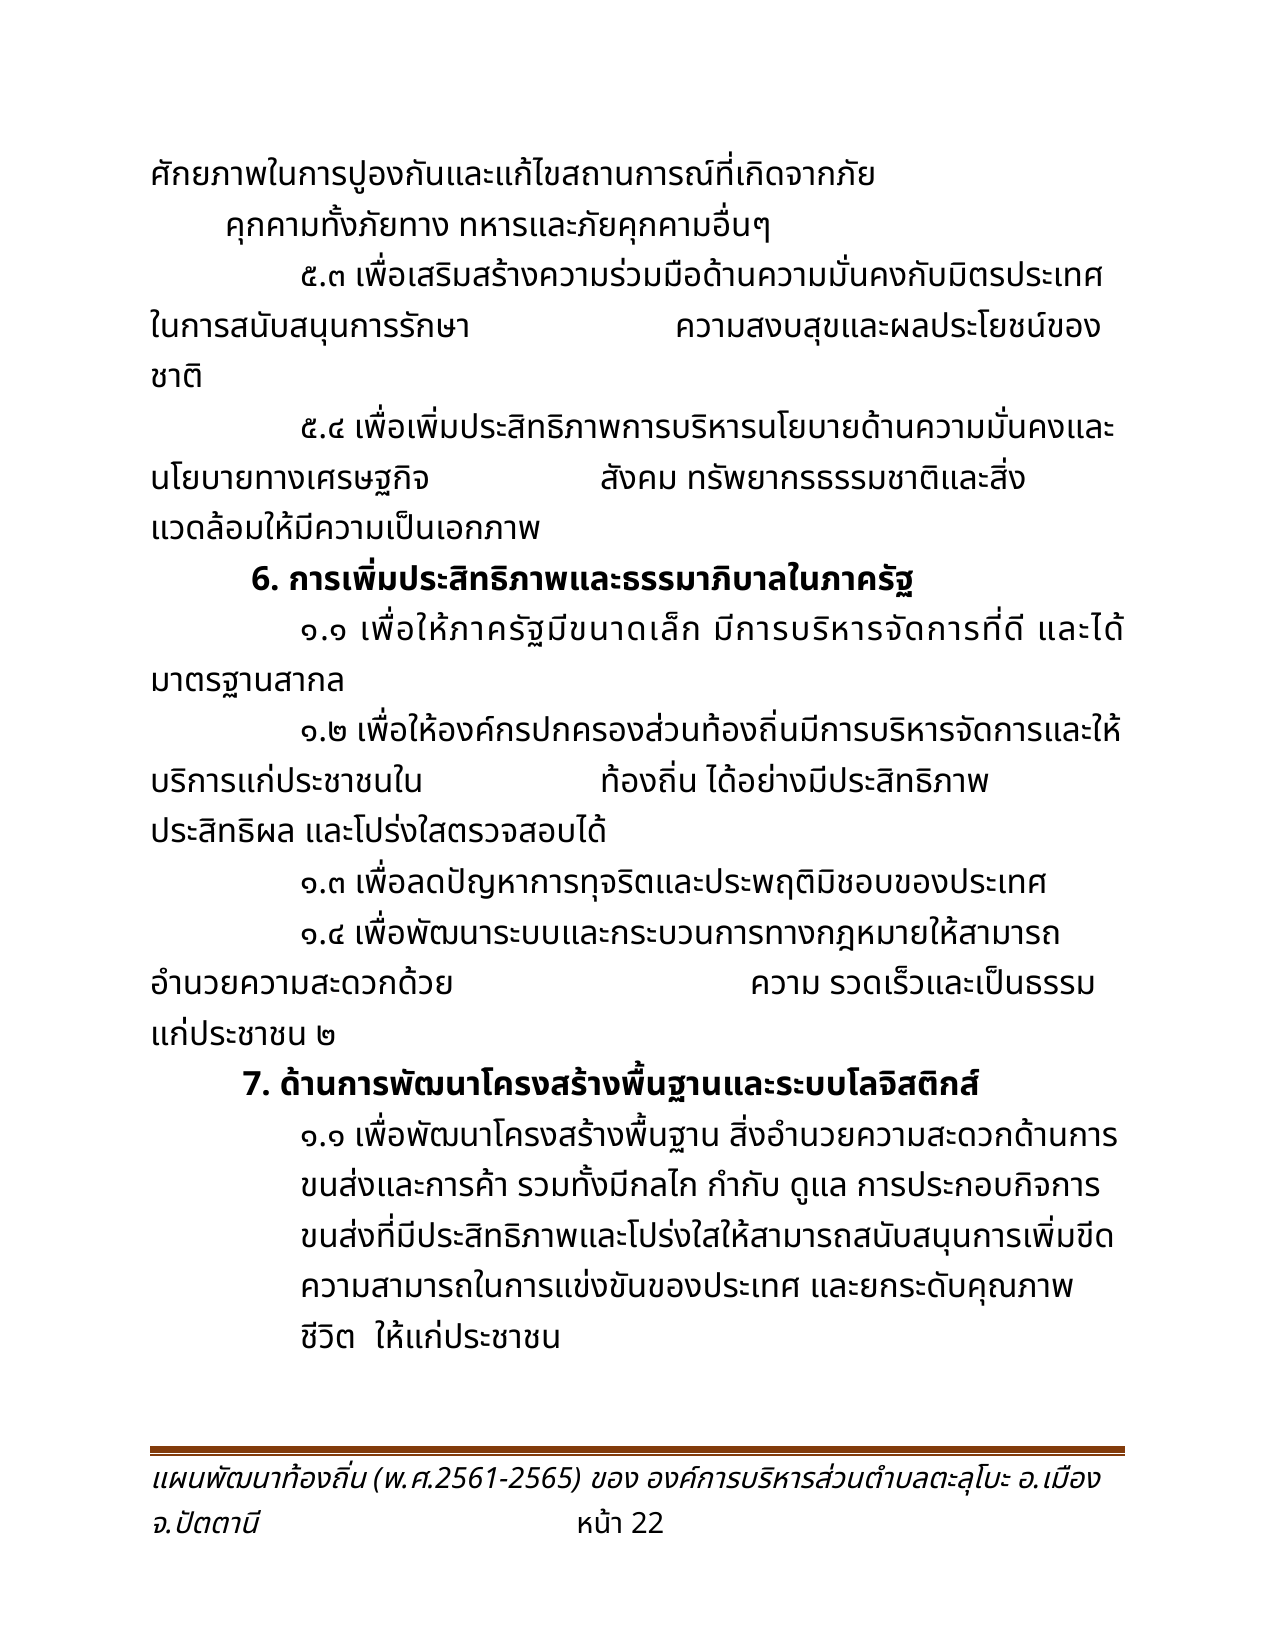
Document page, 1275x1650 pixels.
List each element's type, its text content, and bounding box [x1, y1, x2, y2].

text ๕.๔ เพื่อเพิ่มประสิทธิภาพการบริหารนโยบายด้านความมั่นคงและนโยบายทางเศรษฐกิจ สังคม ทรัพยากรธรรมชาติและสิ่งแวดล้อมให้มีความเป็นเอกภาพ [150, 403, 1125, 554]
text ๕.๓ เพื่อเสริมสร้างความร่วมมือด้านความมั่นคงกับมิตรประเทศในการสนับสนุนการรักษา ความสงบสุขและผลประโยชน์ของชาติ [150, 251, 1125, 403]
text ๑.๒ เพื่อให้องค์กรปกครองส่วนท้องถิ่นมีการบริหารจัดการและให้บริการแก่ประชาชนใน ท้องถิ่น ได้อย่างมีประสิทธิภาพ ประสิทธิผล และโปร่งใสตรวจสอบได้ [150, 706, 1125, 858]
text ๑.๔ เพื่อพัฒนาระบบและกระบวนการทางกฎหมายให้สามารถอำนวยความสะดวกด้วย ความ รวดเร็วและเป็นธรรมแก่ประชาชน ๒ [150, 908, 1125, 1060]
text ๑.๑ เพื่อพัฒนาโครงสร้างพื้นฐาน สิ่งอำนวยความสะดวกด้านการขนส่งและการค้า รวมทั้งมีกลไก กำกับ ดูแล การประกอบกิจการขนส่งที่มีประสิทธิภาพและโปร่งใสให้สามารถสนับสนุนการเพิ่มขีดความสามารถในการแข่งขันของประเทศ และยกระดับคุณภาพชีวิต ให้แก่ประชาชน [300, 1111, 1125, 1363]
text 7. ด้านการพัฒนาโครงสร้างพื้นฐานและระบบโลจิสติกส์ [150, 1060, 1125, 1111]
text ๑.๑ เพื่อให้ภาครัฐมีขนาดเล็ก มีการบริหารจัดการที่ดี และได้มาตรฐานสากล [150, 605, 1125, 706]
text 6. การเพิ่มประสิทธิภาพและธรรมาภิบาลในภาครัฐ [150, 554, 1125, 605]
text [150, 150, 1125, 251]
text ๑.๓ เพื่อลดปัญหาการทุจริตและประพฤติมิชอบของประเทศ [150, 858, 1125, 908]
